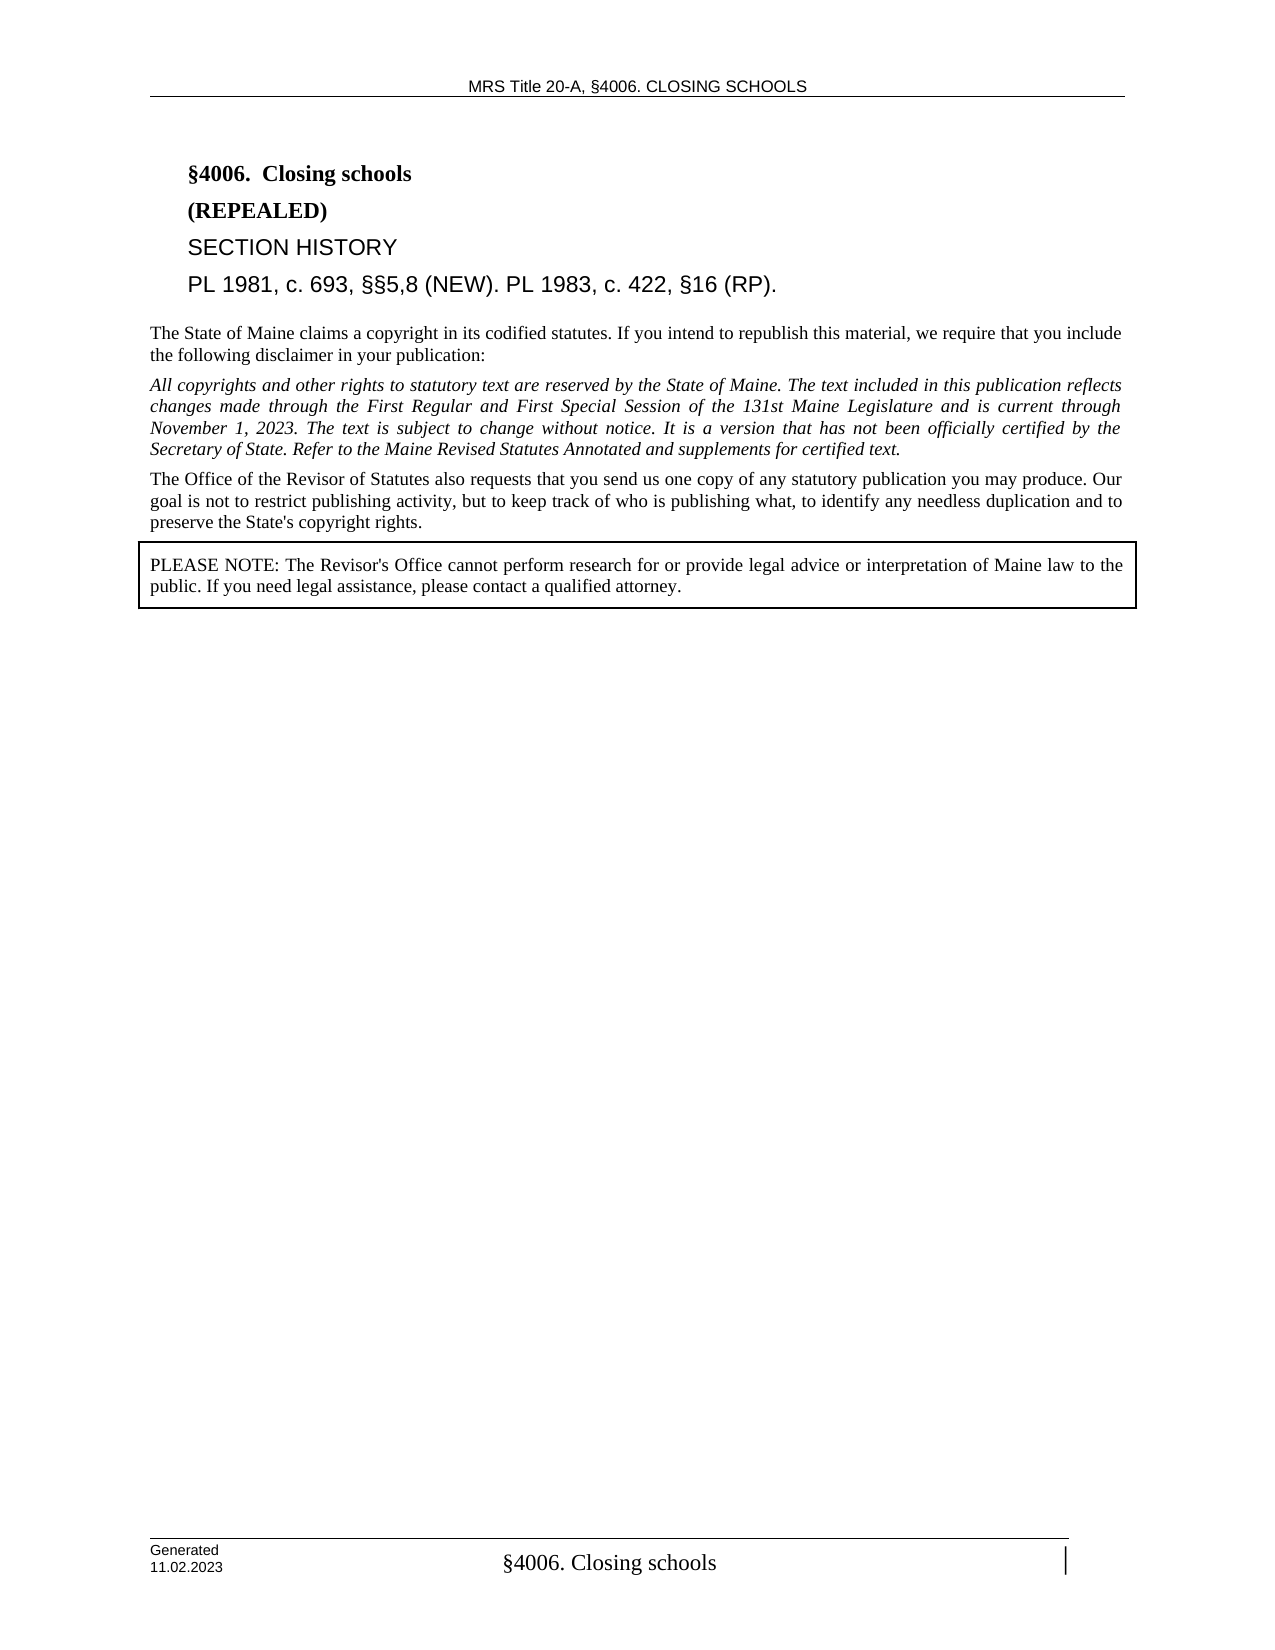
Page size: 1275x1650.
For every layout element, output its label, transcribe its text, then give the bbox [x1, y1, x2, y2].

text All copyrights and other rights to statutory text are reserved by the State of Maine. The text included in this publication reflects changes made through the First Regular and First Special Session of the 131st Maine Legislature and is current through November 1, 2023 . The text is subject to change without notice. It is a version that has not been officially certified by the Secretary of State. Refer to the Maine Revised Statutes Annotated and supplements for certified text. [150, 373, 1125, 460]
text SECTION HISTORY [187, 234, 1125, 260]
text PL 1981, c. 693, §§5,8 (NEW). PL 1983, c. 422, §16 (RP). [187, 271, 1125, 297]
text PLEASE NOTE: The Revisor's Office cannot perform research for or provide legal advice or interpretation of Maine law to the public. If you need legal assistance, please contact a qualified attorney. [140, 543, 1135, 607]
text (REPEALED) [187, 197, 1125, 223]
text §4006. Closing schools [187, 160, 1125, 187]
text The Office of the Revisor of Statutes also requests that you send us one copy of any statutory publication you may produce. Our goal is not to restrict publishing activity, but to keep track of who is publishing what, to identify any needless duplication and to preserve the State's copyright rights. [150, 468, 1125, 533]
text The State of Maine claims a copyright in its codified statutes. If you intend to republish this material, we require that you include the following disclaimer in your publication: [150, 322, 1125, 365]
